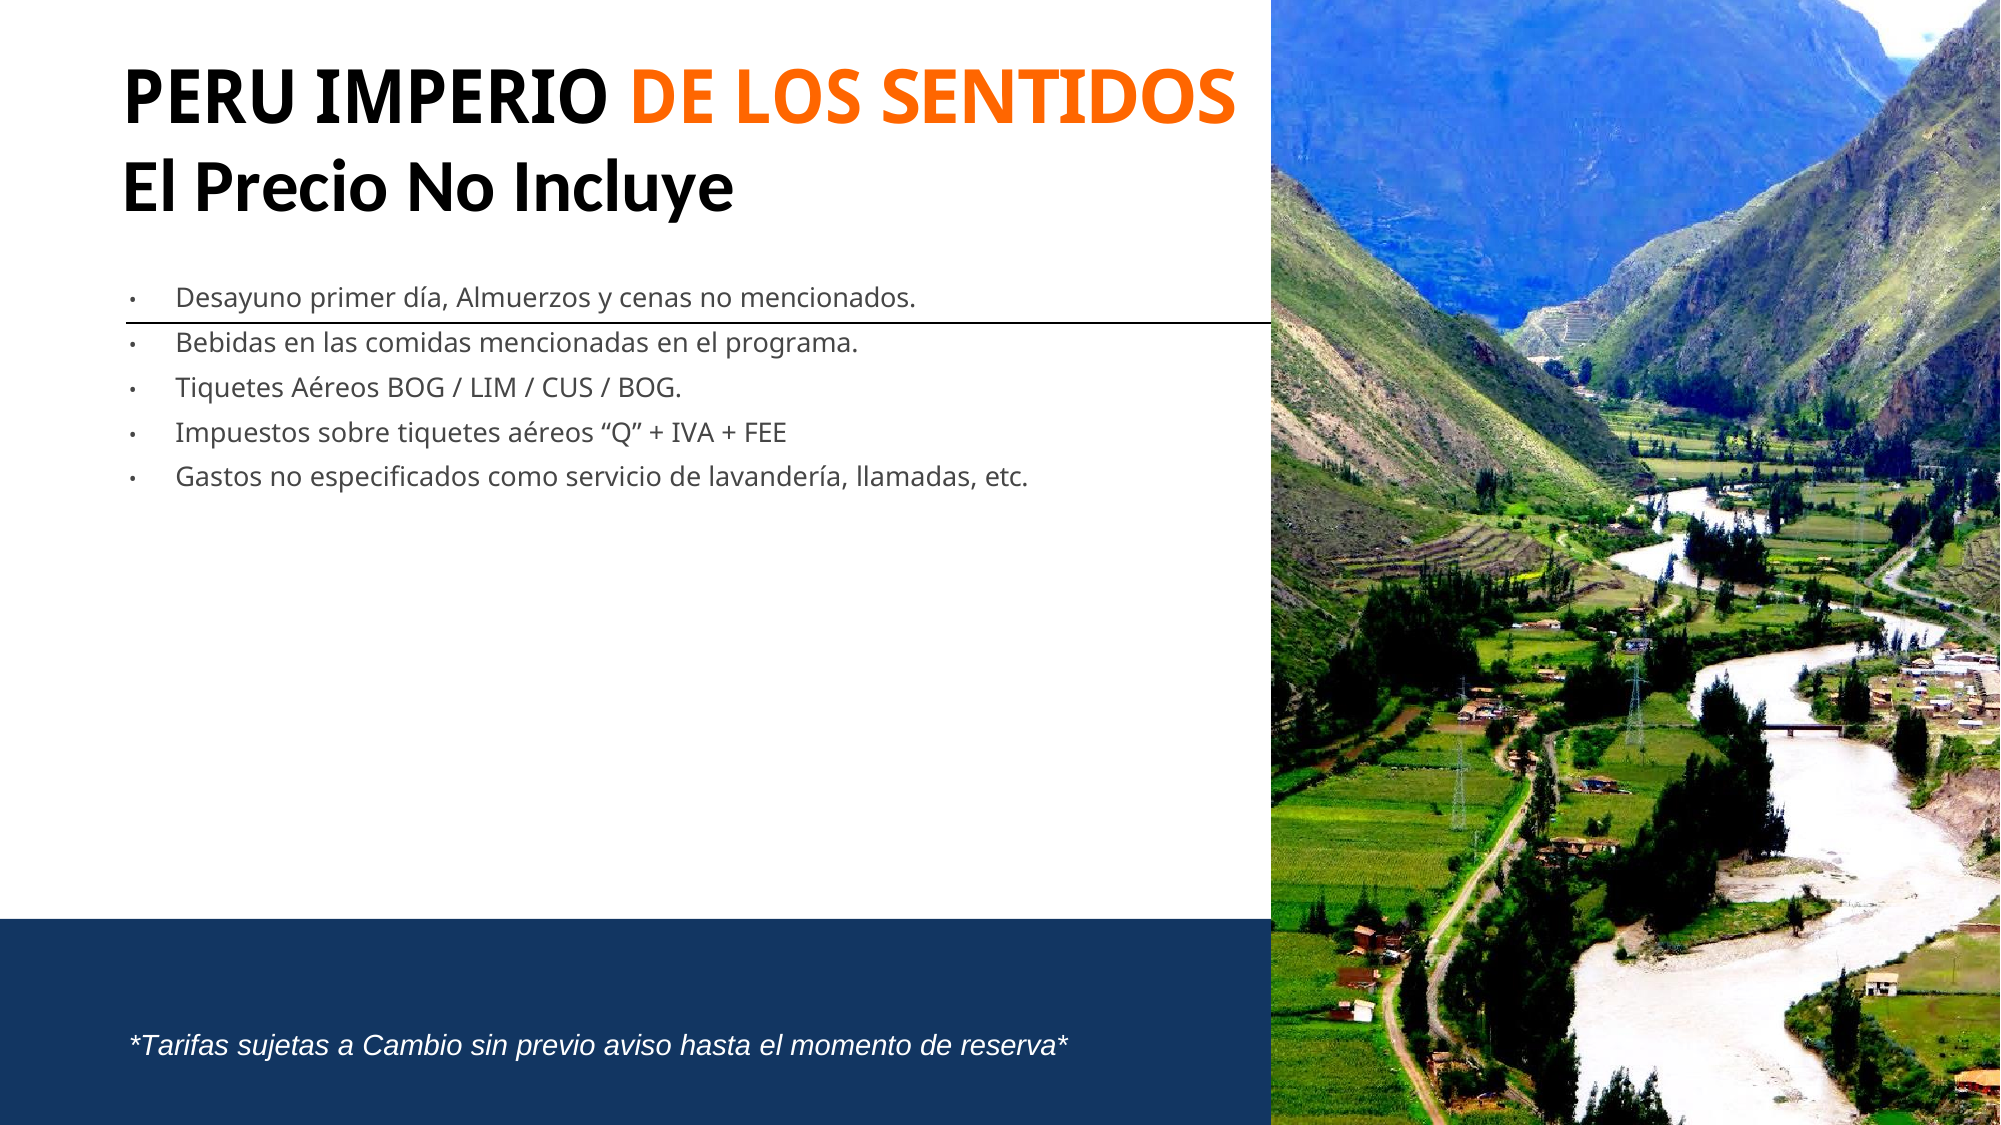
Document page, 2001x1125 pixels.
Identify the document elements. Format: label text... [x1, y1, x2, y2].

subtitle PERU IMPERIO DE LOS SENTIDOS [122, 44, 1408, 144]
text *Tarifas sujetas a Cambio sin previo aviso hasta el momento de reserva* [128, 1028, 1985, 1061]
text El Precio No Incluye [122, 144, 1985, 228]
picture [1271, 0, 2000, 1125]
picture [1797, 405, 1846, 413]
list Desayuno primer día, Almuerzos y cenas no mencionados. [128, 279, 1985, 316]
picture [1271, 405, 1794, 413]
list Tiquetes Aéreos BOG / LIM / CUS / BOG. [128, 368, 1985, 405]
list Gastos no especificados como servicio de lavandería, llamadas, etc. [128, 458, 1985, 495]
list Bebidas en las comidas mencionadas en el programa. [128, 324, 1985, 361]
list Impuestos sobre tiquetes aéreos “Q” + IVA + FEE [128, 413, 1985, 450]
